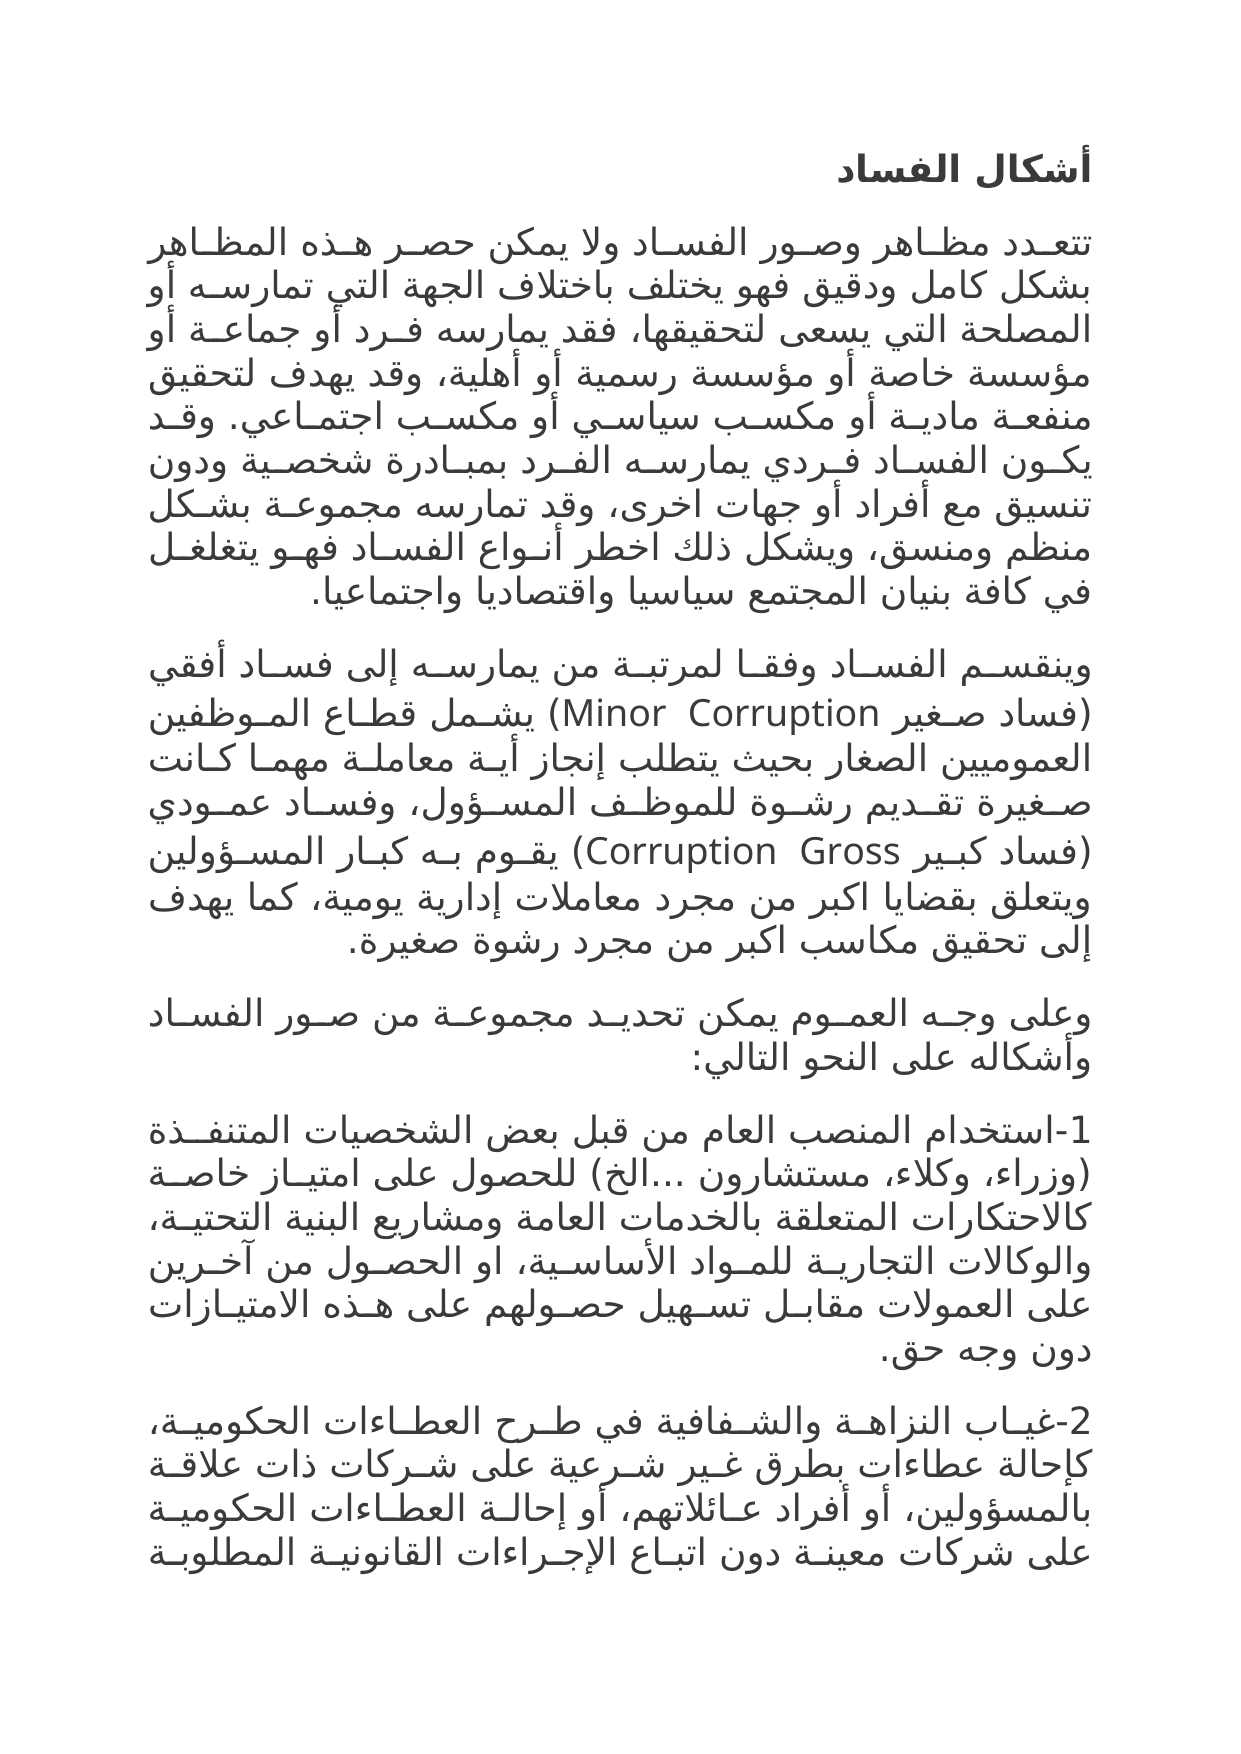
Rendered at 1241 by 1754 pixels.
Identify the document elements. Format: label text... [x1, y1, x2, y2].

text تتعدد مظاهر وصور الفساد ولا يمكن حصر هذه المظاهر بشكل كامل ودقيق فهو يختلف باختلاف الجهة التي تمارسه أو المصلحة التي يسعى لتحقيقها، فقد يمارسه فرد أو جماعة أو مؤسسة خاصة أو مؤسسة رسمية أو أهلية، وقد يهدف لتحقيق منفعة مادية أو مكسب سياسي أو مكسب اجتماعي. وقد يكون الفساد فردي يمارسه الفرد بمبادرة شخصية ودون تنسيق مع أفراد أو جهات اخرى، وقد تمارسه مجموعة بشكل منظم ومنسق، ويشكل ذلك اخطر أنواع الفساد فهو يتغلغل في كافة بنيان المجتمع سياسيا واقتصاديا واجتماعيا. [148, 220, 1093, 613]
text وعلى وجه العموم يمكن تحديد مجموعة من صور الفساد وأشكاله على النحو التالي: [148, 992, 1093, 1079]
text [148, 1399, 1093, 1574]
text 1-استخدام المنصب العام من قبل بعض الشخصيات المتنفذة (وزراء، وكلاء، مستشارون ...الخ) للحصول على امتياز خاصة كالاحتكارات المتعلقة بالخدمات العامة ومشاريع البنية التحتية، والوكالات التجارية للمواد الأساسية، او الحصول من آخرين على العمولات مقابل تسهيل حصولهم على هذه الامتيازات دون وجه حق. [148, 1108, 1093, 1370]
text أشكال الفساد [148, 148, 1093, 191]
text وينقسم الفساد وفقا لمرتبة من يمارسه إلى فساد أفقي (فساد صغير Minor Corruption) يشمل قطاع الموظفين العموميين الصغار بحيث يتطلب إنجاز أية معاملة مهما كانت صغيرة تقديم رشوة للموظف المسؤول، وفساد عمودي (فساد كبير Corruption Gross) يقوم به كبار المسؤولين ويتعلق بقضايا اكبر من مجرد معاملات إدارية يومية، كما يهدف إلى تحقيق مكاسب اكبر من مجرد رشوة صغيرة. [148, 642, 1093, 963]
